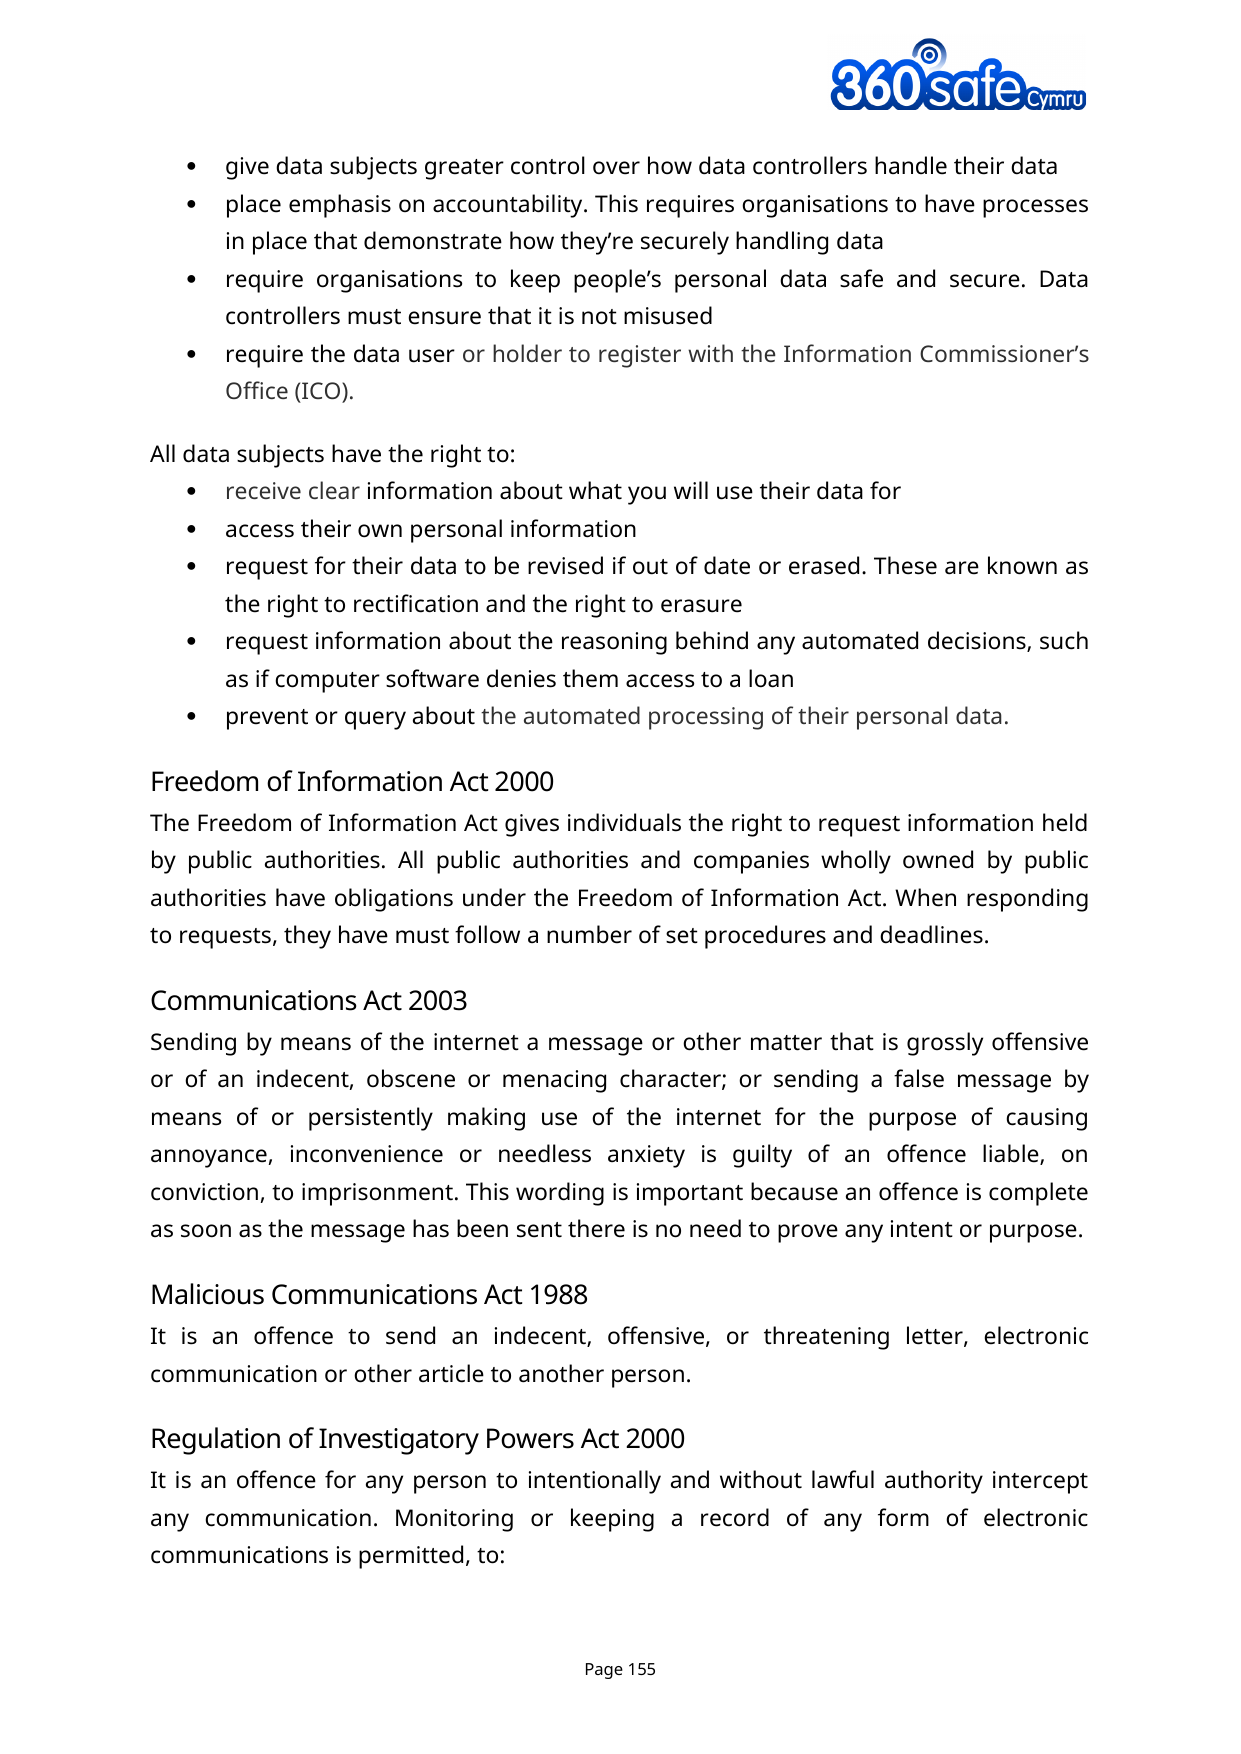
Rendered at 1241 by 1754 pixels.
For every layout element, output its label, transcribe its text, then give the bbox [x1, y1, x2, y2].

list require the data user or holder to register with the Information Commissioner’s Office (ICO). [187, 337, 1090, 406]
list require organisations to keep people’s personal data safe and secure. Data controllers must ensure that it is not misused [187, 262, 1090, 331]
text The Freedom of Information Act gives individuals the right to request information held by public authorities. All public authorities and companies wholly owned by public authorities have obligations under the Freedom of Information Act. When responding to requests, they have must follow a number of set procedures and deadlines. [150, 807, 1090, 950]
list prevent or query about the automated processing of their personal data. [187, 700, 1090, 731]
list place emphasis on accountability. This requires organisations to have processes in place that demonstrate how they’re securely handling data [187, 187, 1090, 256]
subtitle Freedom of Information Act 2000 [150, 762, 1090, 799]
list give data subjects greater control over how data controllers handle their data [187, 150, 1090, 181]
list receive clear information about what you will use their data for [187, 475, 1090, 506]
subtitle Regulation of Investigatory Powers Act 2000 [150, 1420, 1090, 1457]
subtitle All data subjects have the right to: [150, 437, 1090, 469]
text Sending by means of the internet a message or other matter that is grossly offensive or of an indecent, obscene or menacing character; or sending a false message by means of or persistently making use of the internet for the purpose of causing annoyance, inconvenience or needless anxiety is guilty of an offence liable, on conviction, to imprisonment. This wording is important because an offence is complete as soon as the message has been sent there is no need to prove any intent or purpose. [150, 1026, 1090, 1244]
text It is an offence to send an indecent, offensive, or threatening letter, electronic communication or other article to another person. [150, 1320, 1090, 1389]
subtitle Malicious Communications Act 1988 [150, 1276, 1090, 1313]
subtitle Communications Act 2003 [150, 982, 1090, 1018]
list access their own personal information [187, 512, 1090, 544]
picture [826, 34, 1086, 110]
list request information about the reasoning behind any automated decisions, such as if computer software denies them access to a loan [187, 625, 1090, 694]
list request for their data to be revised if out of date or erased. These are known as the right to rectification and the right to erasure [187, 550, 1090, 619]
text It is an offence for any person to intentionally and without lawful authority intercept any communication. Monitoring or keeping a record of any form of electronic communications is permitted, to: [150, 1464, 1090, 1570]
